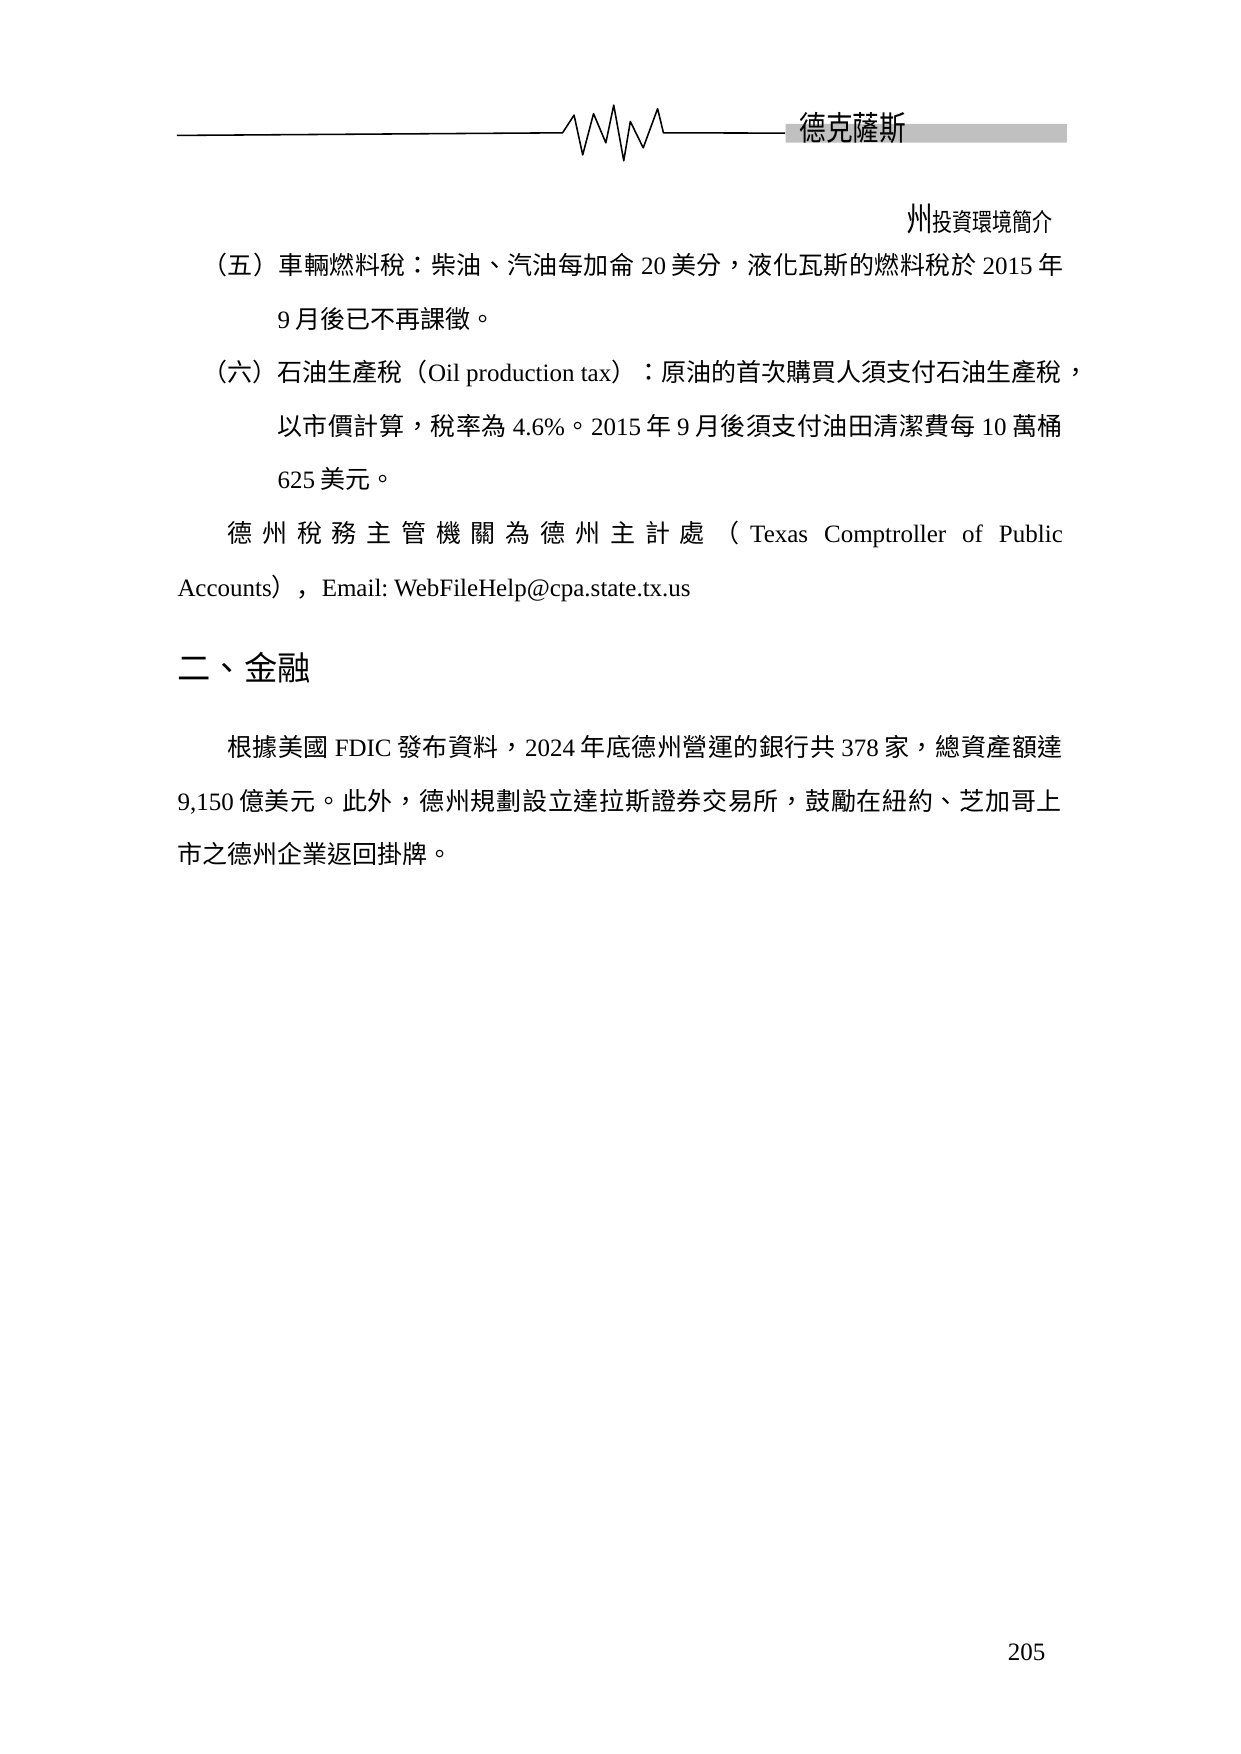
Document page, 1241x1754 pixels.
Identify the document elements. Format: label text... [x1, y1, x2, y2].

text （六）石油生產稅（Oil production tax）：原油的首次購買人須支付石油生產稅，以市價計算，稅率為4.6%。2015年9月後須支付油田清潔費每10萬桶625美元。 [202, 344, 1063, 505]
text （五）車輛燃料稅：柴油、汽油每加侖20美分，液化瓦斯的燃料稅於2015年9月後已不再課徵。 [202, 237, 1063, 344]
text 二、金融 [177, 639, 1063, 692]
text 根據美國FDIC發布資料，2024年底德州營運的銀行共378家，總資產額達9,150億美元。此外，德州規劃設立達拉斯證券交易所，鼓勵在紐約、芝加哥上市之德州企業返回掛牌。 [177, 719, 1063, 880]
text 德州稅務主管機關為德州主計處（Texas Comptroller of Public Accounts），Email: WebFileHelp@cpa.state.tx.us [177, 505, 1063, 612]
